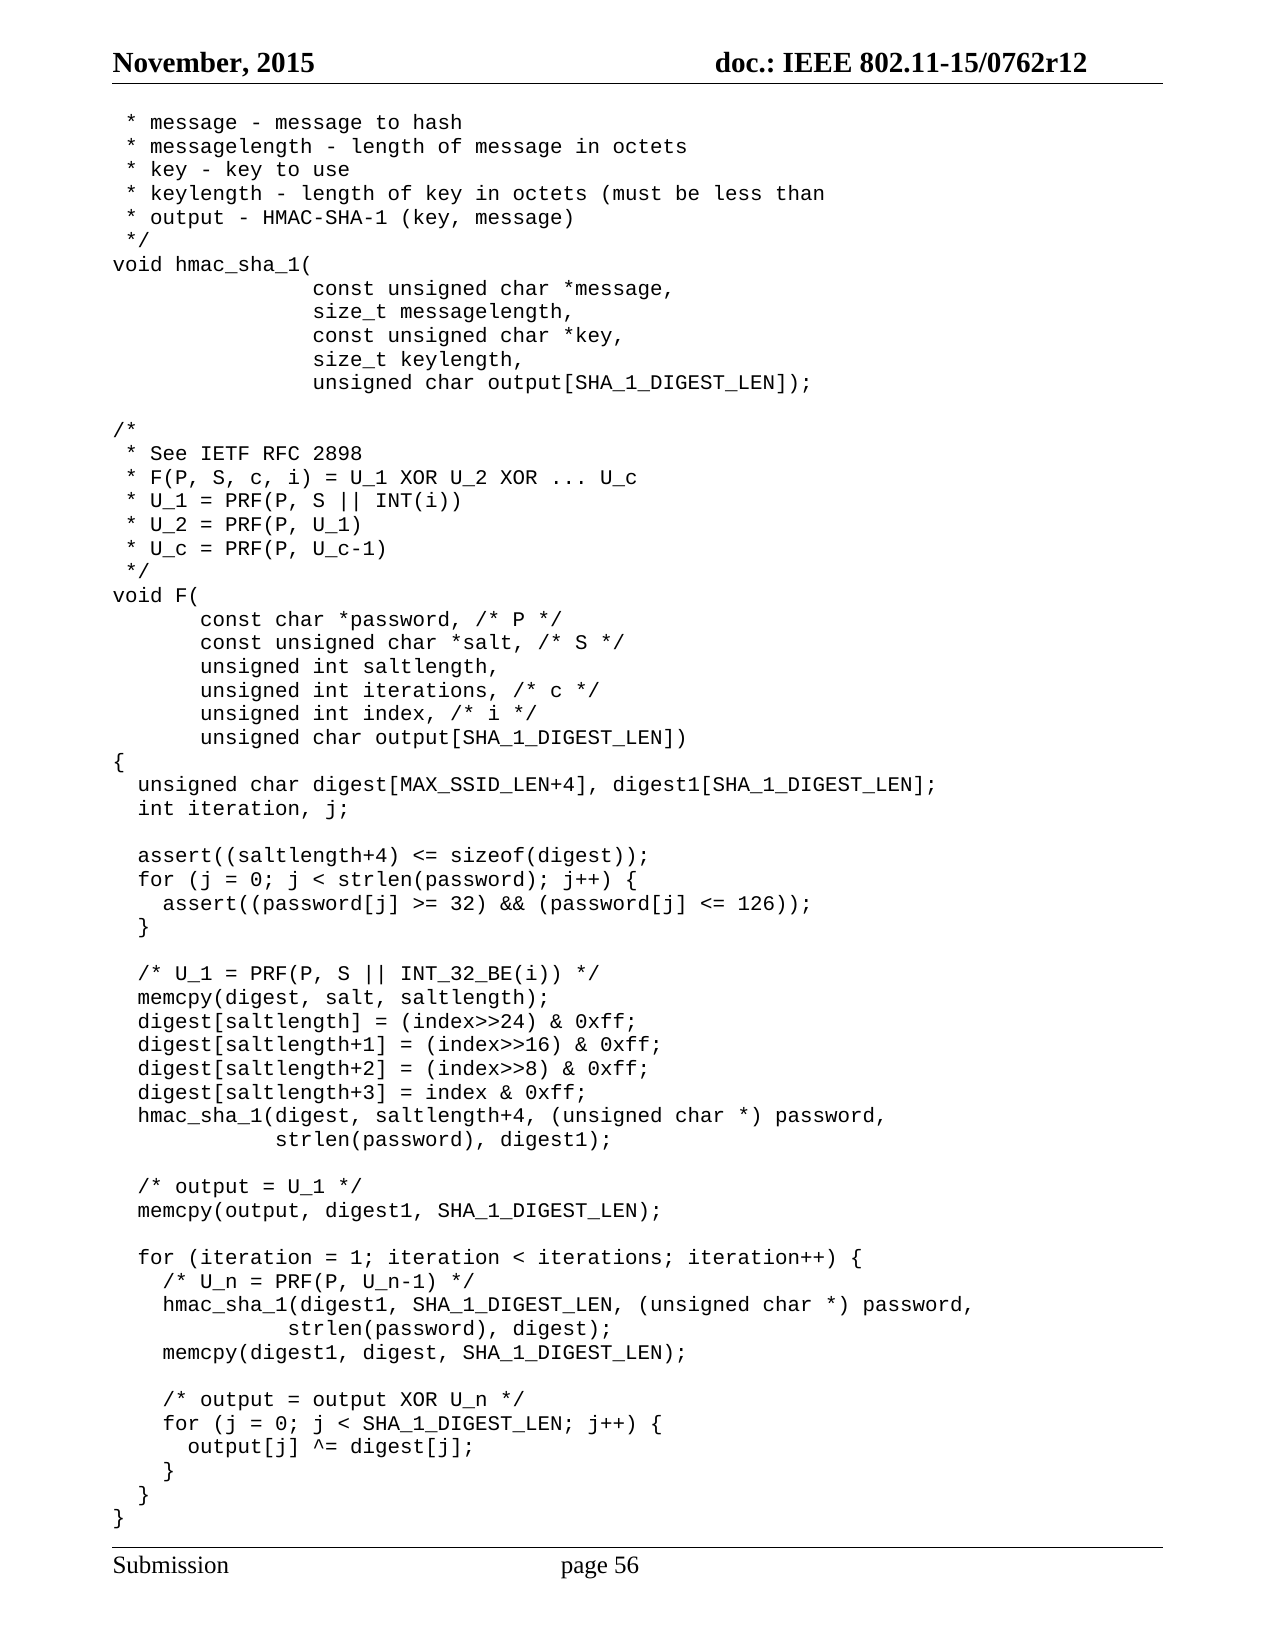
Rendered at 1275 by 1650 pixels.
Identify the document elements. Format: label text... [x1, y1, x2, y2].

text } [112, 1460, 1163, 1484]
text * output - HMAC-SHA-1 (key, message) [112, 207, 1163, 230]
text for (j = 0; j < SHA_1_DIGEST_LEN; j++) { [112, 1413, 1163, 1436]
text */ [112, 230, 1163, 254]
text digest[saltlength+3] = index & 0xff; [112, 1082, 1163, 1105]
text * F(P, S, c, i) = U_1 XOR U_2 XOR ... U_c [112, 467, 1163, 491]
text /* output = output XOR U_n */ [112, 1389, 1163, 1413]
text assert((saltlength+4) <= sizeof(digest)); [112, 845, 1163, 869]
text * key - key to use [112, 159, 1163, 183]
text strlen(password), digest1); [112, 1129, 1163, 1153]
text unsigned int saltlength, [112, 656, 1163, 680]
text strlen(password), digest); [112, 1318, 1163, 1342]
text for (iteration = 1; iteration < iterations; iteration++) { [112, 1247, 1163, 1271]
text const unsigned char *key, [112, 325, 1163, 349]
text void F( [112, 585, 1163, 609]
text unsigned char output[SHA_1_DIGEST_LEN]); [112, 372, 1163, 396]
text assert((password[j] >= 32) && (password[j] <= 126)); [112, 892, 1163, 916]
text void hmac_sha_1( [112, 254, 1163, 278]
text hmac_sha_1(digest, saltlength+4, (unsigned char *) password, [112, 1105, 1163, 1129]
text * See IETF RFC 2898 [112, 443, 1163, 467]
text unsigned char digest[MAX_SSID_LEN+4], digest1[SHA_1_DIGEST_LEN]; [112, 774, 1163, 798]
text size_t keylength, [112, 349, 1163, 372]
text const char *password, /* P */ [112, 609, 1163, 632]
text } [112, 1507, 1163, 1531]
text digest[saltlength+2] = (index>>8) & 0xff; [112, 1058, 1163, 1082]
text * U_1 = PRF(P, S || INT(i)) [112, 491, 1163, 514]
text * U_2 = PRF(P, U_1) [112, 514, 1163, 538]
text unsigned int index, /* i */ [112, 703, 1163, 727]
text const unsigned char *salt, /* S */ [112, 632, 1163, 656]
text * messagelength - length of message in octets [112, 136, 1163, 159]
text int iteration, j; [112, 798, 1163, 822]
text unsigned char output[SHA_1_DIGEST_LEN]) [112, 727, 1163, 751]
text digest[saltlength] = (index>>24) & 0xff; [112, 1011, 1163, 1034]
text digest[saltlength+1] = (index>>16) & 0xff; [112, 1034, 1163, 1058]
text /* output = U_1 */ [112, 1176, 1163, 1200]
text output[j] ^= digest[j]; [112, 1436, 1163, 1460]
text for (j = 0; j < strlen(password); j++) { [112, 869, 1163, 892]
text memcpy(digest1, digest, SHA_1_DIGEST_LEN); [112, 1342, 1163, 1365]
text hmac_sha_1(digest1, SHA_1_DIGEST_LEN, (unsigned char *) password, [112, 1294, 1163, 1318]
text { [112, 751, 1163, 774]
text /* U_n = PRF(P, U_n-1) */ [112, 1271, 1163, 1294]
text /* U_1 = PRF(P, S || INT_32_BE(i)) */ [112, 963, 1163, 987]
text * keylength - length of key in octets (must be less than [112, 183, 1163, 207]
text /* [112, 419, 1163, 443]
text size_t messagelength, [112, 301, 1163, 325]
text const unsigned char *message, [112, 278, 1163, 301]
text } [112, 916, 1163, 940]
text * U_c = PRF(P, U_c-1) [112, 538, 1163, 561]
text * message - message to hash [112, 112, 1163, 136]
text } [112, 1484, 1163, 1507]
text unsigned int iterations, /* c */ [112, 680, 1163, 703]
text memcpy(output, digest1, SHA_1_DIGEST_LEN); [112, 1200, 1163, 1223]
text */ [112, 561, 1163, 585]
text memcpy(digest, salt, saltlength); [112, 987, 1163, 1011]
